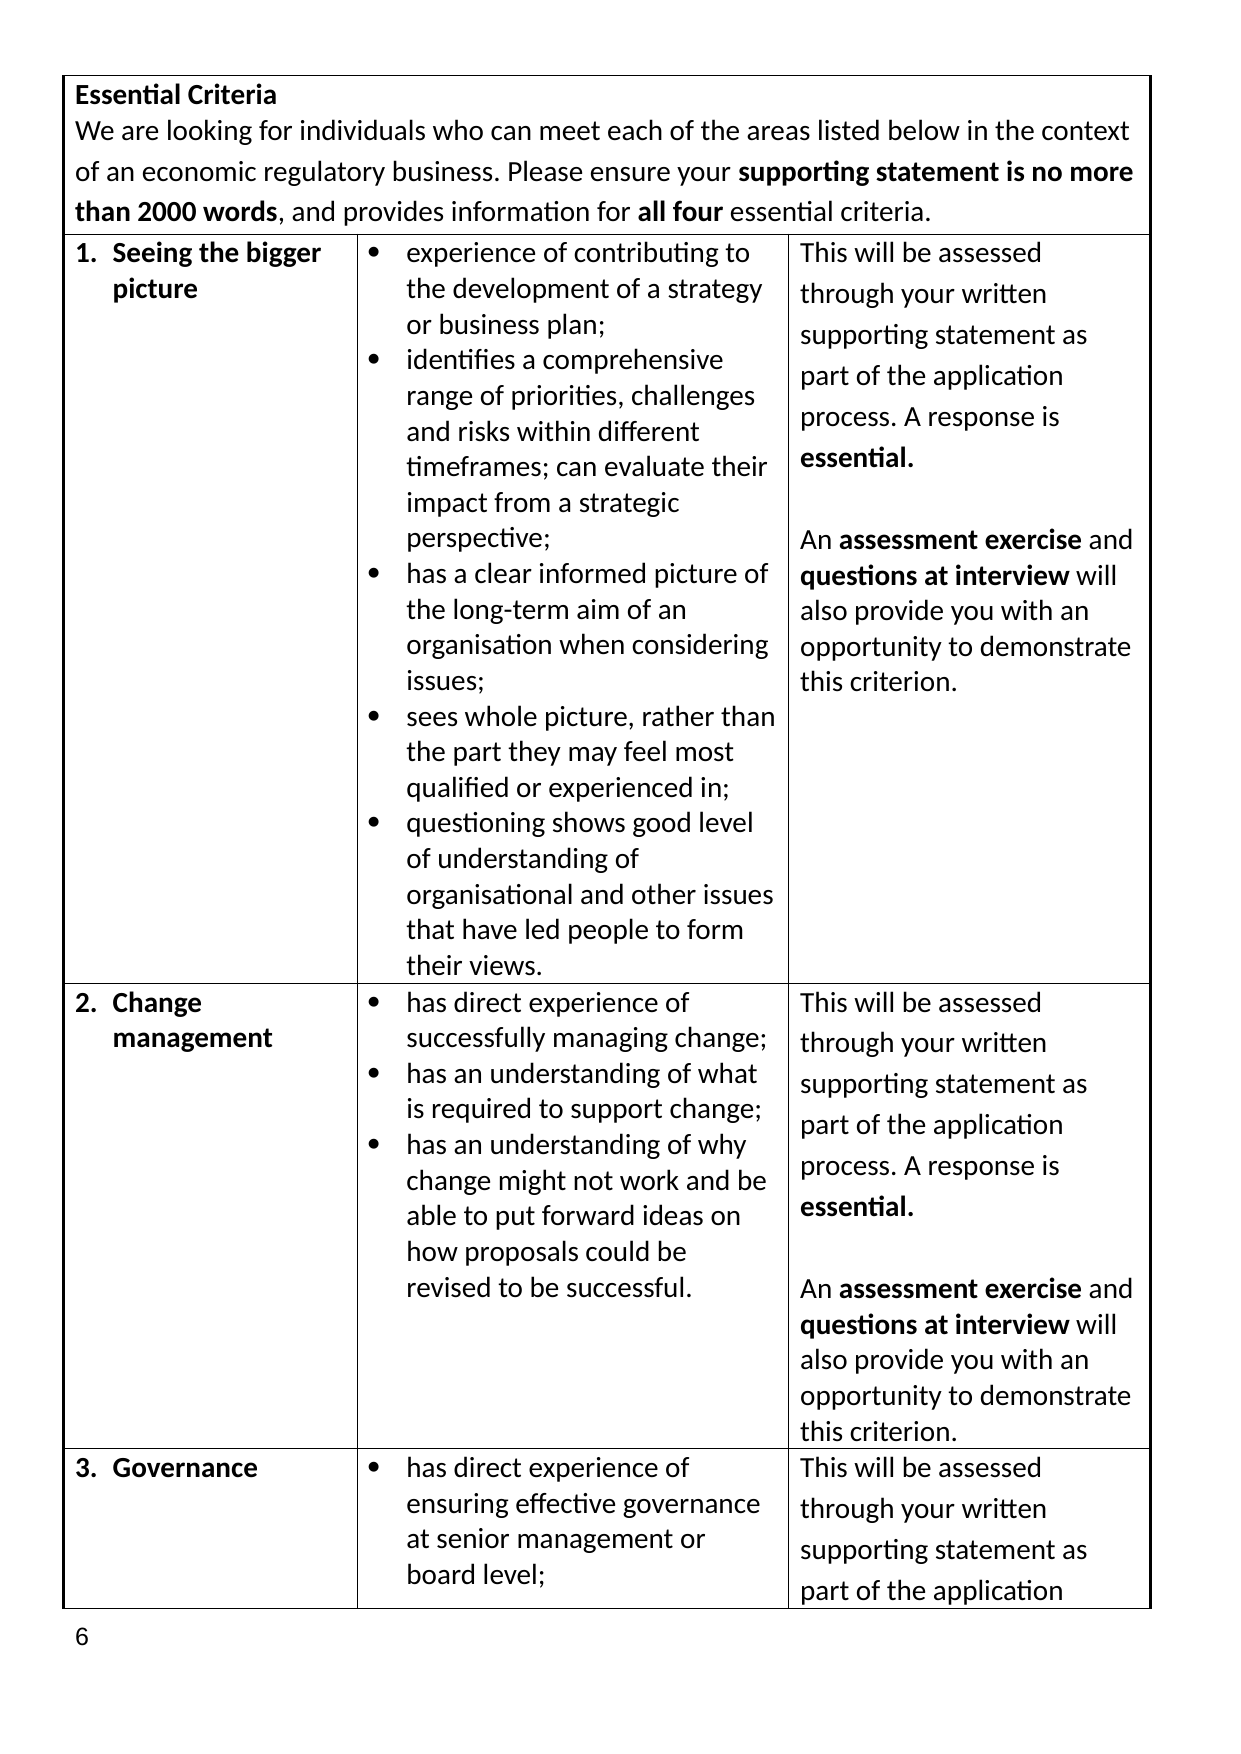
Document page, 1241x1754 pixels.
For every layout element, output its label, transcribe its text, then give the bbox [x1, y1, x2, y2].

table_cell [358, 1449, 788, 1608]
table_cell experience of contributing to the development of a strategy or business plan; identifies a comprehensive range of priorities, challenges and risks within different timeframes; can evaluate their impact from a strategic perspective; has a clear informed picture of the long-term aim of an organisation when considering issues; sees whole picture, rather than the part they may feel most qualified or experienced in; questioning shows good level of understanding of organisational and other issues that have led people to form their views. [358, 235, 788, 983]
table_cell has direct experience of successfully managing change; has an understanding of what is required to support change; has an understanding of why change might not work and be able to put forward ideas on how proposals could be revised to be successful. [358, 984, 788, 1448]
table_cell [789, 1449, 1149, 1608]
table_cell Governance [65, 1449, 357, 1608]
table_cell Essential Criteria We are looking for individuals who can meet each of the areas listed below in the context of an economic regulatory business. Please ensure your supporting statement is no more than 2000 words, and provides information for all four essential criteria. [65, 76, 1149, 233]
table_cell Change management [65, 984, 357, 1448]
table_cell Seeing the bigger picture [65, 235, 357, 983]
